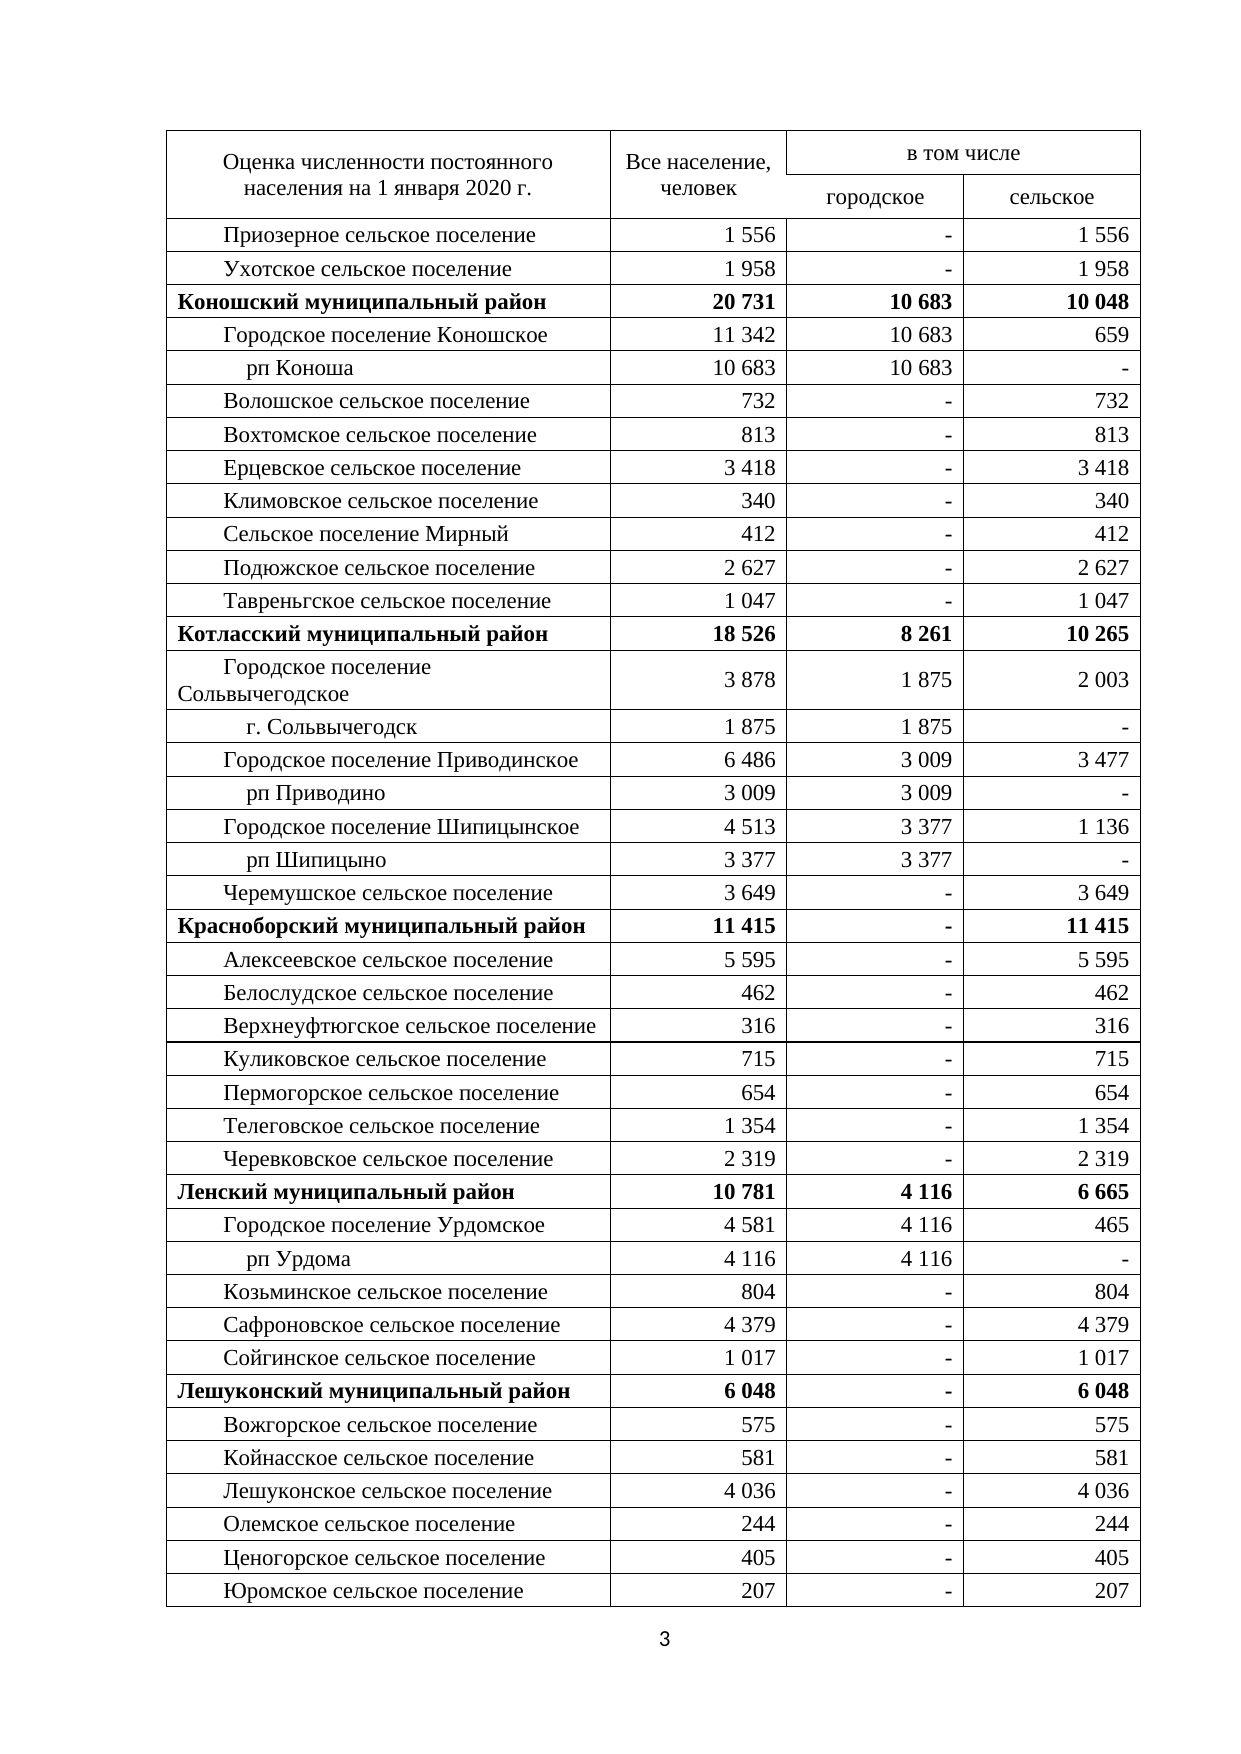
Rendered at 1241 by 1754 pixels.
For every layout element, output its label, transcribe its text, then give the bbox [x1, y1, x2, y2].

table_cell 11 415 [964, 910, 1140, 942]
table_cell рп Коноша [167, 351, 610, 384]
table_cell 804 [611, 1275, 786, 1307]
table_cell - [787, 943, 963, 975]
table_cell 316 [964, 1009, 1140, 1041]
table_cell - [787, 1009, 963, 1041]
table_cell - [787, 1441, 963, 1473]
table_cell Волошское сельское поселение [167, 385, 610, 417]
table_cell 813 [964, 418, 1140, 450]
table_cell - [787, 1043, 963, 1074]
table_cell 244 [611, 1508, 786, 1540]
table_cell 4 116 [787, 1175, 963, 1207]
table_cell 10 683 [787, 318, 963, 350]
table_cell 6 048 [964, 1375, 1140, 1407]
table_cell Пермогорское сельское поселение [167, 1076, 610, 1108]
table_cell Городское поселение Приводинское [167, 743, 610, 776]
table_cell 11 415 [611, 910, 786, 942]
table_cell Сельское поселение Мирный [167, 518, 610, 550]
table_cell 813 [611, 418, 786, 450]
table_cell 6 048 [611, 1375, 786, 1407]
table_cell Козьминское сельское поселение [167, 1275, 610, 1307]
table_cell - [787, 418, 963, 450]
table_cell 2 627 [964, 551, 1140, 583]
table_cell 405 [964, 1541, 1140, 1573]
table_cell Вожгорское сельское поселение [167, 1408, 610, 1440]
table_cell Городское поселение Шипицынское [167, 810, 610, 842]
table_cell 6 486 [611, 743, 786, 776]
table_cell 244 [964, 1508, 1140, 1540]
table_cell - [787, 1474, 963, 1507]
table_cell - [787, 1109, 963, 1141]
table_cell 8 261 [787, 617, 963, 649]
table_cell Сафроновское сельское поселение [167, 1308, 610, 1340]
table_cell Красноборский муниципальный район [167, 910, 610, 942]
table_cell 10 265 [964, 617, 1140, 649]
table_cell - [787, 876, 963, 908]
table_cell 412 [611, 518, 786, 550]
table_cell 10 683 [787, 351, 963, 384]
table_header в том числе [787, 131, 1140, 174]
table_cell - [787, 1076, 963, 1108]
table_cell Телеговское сельское поселение [167, 1109, 610, 1141]
table_cell - [787, 1341, 963, 1374]
table_cell г. Сольвычегодск [167, 710, 610, 742]
table_cell Городское поселение Коношское [167, 318, 610, 350]
table_cell - [964, 777, 1140, 809]
table_cell - [787, 451, 963, 483]
table_cell 4 036 [611, 1474, 786, 1507]
table_cell 4 379 [611, 1308, 786, 1340]
table_cell Белослудское сельское поселение [167, 976, 610, 1008]
table_cell рп Шипицыно [167, 843, 610, 875]
table_cell - [787, 1408, 963, 1440]
table_cell - [787, 385, 963, 417]
table_cell 4 581 [611, 1209, 786, 1241]
table_cell 3 009 [611, 777, 786, 809]
table_cell 804 [964, 1275, 1140, 1307]
table_cell Верхнеуфтюгское сельское поселение [167, 1009, 610, 1041]
table_cell - [964, 1242, 1140, 1274]
table_cell 1 556 [611, 219, 786, 251]
table_cell Ухотское сельское поселение [167, 252, 610, 284]
table_cell 207 [964, 1574, 1140, 1606]
table_cell 3 377 [611, 843, 786, 875]
table_cell 4 036 [964, 1474, 1140, 1507]
table_cell Куликовское сельское поселение [167, 1043, 610, 1074]
table_cell Ленский муниципальный район [167, 1175, 610, 1207]
table_cell 3 377 [787, 810, 963, 842]
table_cell 715 [611, 1043, 786, 1074]
table_cell рп Приводино [167, 777, 610, 809]
table_cell 462 [964, 976, 1140, 1008]
table_cell - [787, 551, 963, 583]
table_cell Койнасское сельское поселение [167, 1441, 610, 1473]
table_cell 1 875 [611, 710, 786, 742]
table_cell Ценогорское сельское поселение [167, 1541, 610, 1573]
table_cell 1 958 [611, 252, 786, 284]
table_cell 316 [611, 1009, 786, 1041]
table_cell - [787, 910, 963, 942]
table_cell 732 [611, 385, 786, 417]
table_cell Юромское сельское поселение [167, 1574, 610, 1606]
table_cell Коношский муниципальный район [167, 285, 610, 317]
table_cell 1 958 [964, 252, 1140, 284]
table_cell - [964, 351, 1140, 384]
table_header Все население, человек [611, 131, 787, 217]
table_cell 10 781 [611, 1175, 786, 1207]
table_cell 1 017 [964, 1341, 1140, 1374]
table_cell 715 [964, 1043, 1140, 1074]
table_cell Черевковское сельское поселение [167, 1142, 610, 1174]
table_cell 3 878 [611, 651, 786, 709]
table_cell 1 047 [964, 584, 1140, 616]
table_cell 3 418 [611, 451, 786, 483]
table_cell - [787, 1275, 963, 1307]
table_cell - [787, 518, 963, 550]
table_cell городское [787, 175, 963, 217]
table_cell сельское [964, 175, 1140, 217]
table_cell 1 047 [611, 584, 786, 616]
table_cell 3 009 [787, 777, 963, 809]
table_cell 1 875 [787, 651, 963, 709]
table_cell - [787, 1574, 963, 1606]
table_cell 2 627 [611, 551, 786, 583]
table_cell 3 649 [611, 876, 786, 908]
table_cell - [787, 1508, 963, 1540]
table_cell - [787, 976, 963, 1008]
table_cell 575 [964, 1408, 1140, 1440]
table_cell 3 418 [964, 451, 1140, 483]
table_cell - [787, 1541, 963, 1573]
table_cell 207 [611, 1574, 786, 1606]
table_cell - [964, 843, 1140, 875]
table_cell Котласский муниципальный район [167, 617, 610, 649]
table_cell - [787, 1142, 963, 1174]
table_cell 2 003 [964, 651, 1140, 709]
table_cell - [787, 1375, 963, 1407]
table_cell Климовское сельское поселение [167, 484, 610, 517]
table_cell 4 116 [611, 1242, 786, 1274]
table_header Оценка численности постоянного населения на 1 января 2020 г. [167, 131, 610, 217]
table_cell 3 377 [787, 843, 963, 875]
table_cell 4 116 [787, 1242, 963, 1274]
table_cell 340 [611, 484, 786, 517]
table_cell 5 595 [964, 943, 1140, 975]
table_cell 2 319 [964, 1142, 1140, 1174]
table_cell 659 [964, 318, 1140, 350]
table_cell 654 [611, 1076, 786, 1108]
table_cell 1 136 [964, 810, 1140, 842]
table_cell 340 [964, 484, 1140, 517]
table_cell 4 379 [964, 1308, 1140, 1340]
table_cell 4 116 [787, 1209, 963, 1241]
table_cell 575 [611, 1408, 786, 1440]
table_cell 3 477 [964, 743, 1140, 776]
table_cell - [964, 710, 1140, 742]
table_cell 10 683 [611, 351, 786, 384]
table_cell - [787, 219, 963, 251]
table_cell Тавреньгское сельское поселение [167, 584, 610, 616]
table_cell Вохтомское сельское поселение [167, 418, 610, 450]
table_cell 732 [964, 385, 1140, 417]
table_cell Городское поселение Урдомское [167, 1209, 610, 1241]
table_cell рп Урдома [167, 1242, 610, 1274]
table_cell 1 556 [964, 219, 1140, 251]
table_cell 581 [611, 1441, 786, 1473]
table_cell Подюжское сельское поселение [167, 551, 610, 583]
table_cell 465 [964, 1209, 1140, 1241]
table_cell 1 354 [611, 1109, 786, 1141]
table_cell Лешуконское сельское поселение [167, 1474, 610, 1507]
table_cell 581 [964, 1441, 1140, 1473]
table_cell 4 513 [611, 810, 786, 842]
table_cell Приозерное сельское поселение [167, 219, 610, 251]
table_cell Олемское сельское поселение [167, 1508, 610, 1540]
table_cell 1 875 [787, 710, 963, 742]
table_cell 20 731 [611, 285, 786, 317]
table_cell Городское поселение Сольвычегодское [167, 651, 610, 709]
table_cell 10 048 [964, 285, 1140, 317]
table_cell 6 665 [964, 1175, 1140, 1207]
table_cell 412 [964, 518, 1140, 550]
table_cell - [787, 252, 963, 284]
table_cell Ерцевское сельское поселение [167, 451, 610, 483]
table_cell 11 342 [611, 318, 786, 350]
table_cell 2 319 [611, 1142, 786, 1174]
table_cell - [787, 584, 963, 616]
table_cell - [787, 484, 963, 517]
table_cell 1 354 [964, 1109, 1140, 1141]
table_cell 1 017 [611, 1341, 786, 1374]
table_cell 10 683 [787, 285, 963, 317]
table_cell - [787, 1308, 963, 1340]
table_cell 462 [611, 976, 786, 1008]
table_cell Алексеевское сельское поселение [167, 943, 610, 975]
table_cell 405 [611, 1541, 786, 1573]
table_cell 3 009 [787, 743, 963, 776]
table_cell 654 [964, 1076, 1140, 1108]
table_cell Черемушское сельское поселение [167, 876, 610, 908]
table_cell 5 595 [611, 943, 786, 975]
table_cell Лешуконский муниципальный район [167, 1375, 610, 1407]
table_cell Сойгинское сельское поселение [167, 1341, 610, 1374]
table_cell 3 649 [964, 876, 1140, 908]
table_cell 18 526 [611, 617, 786, 649]
